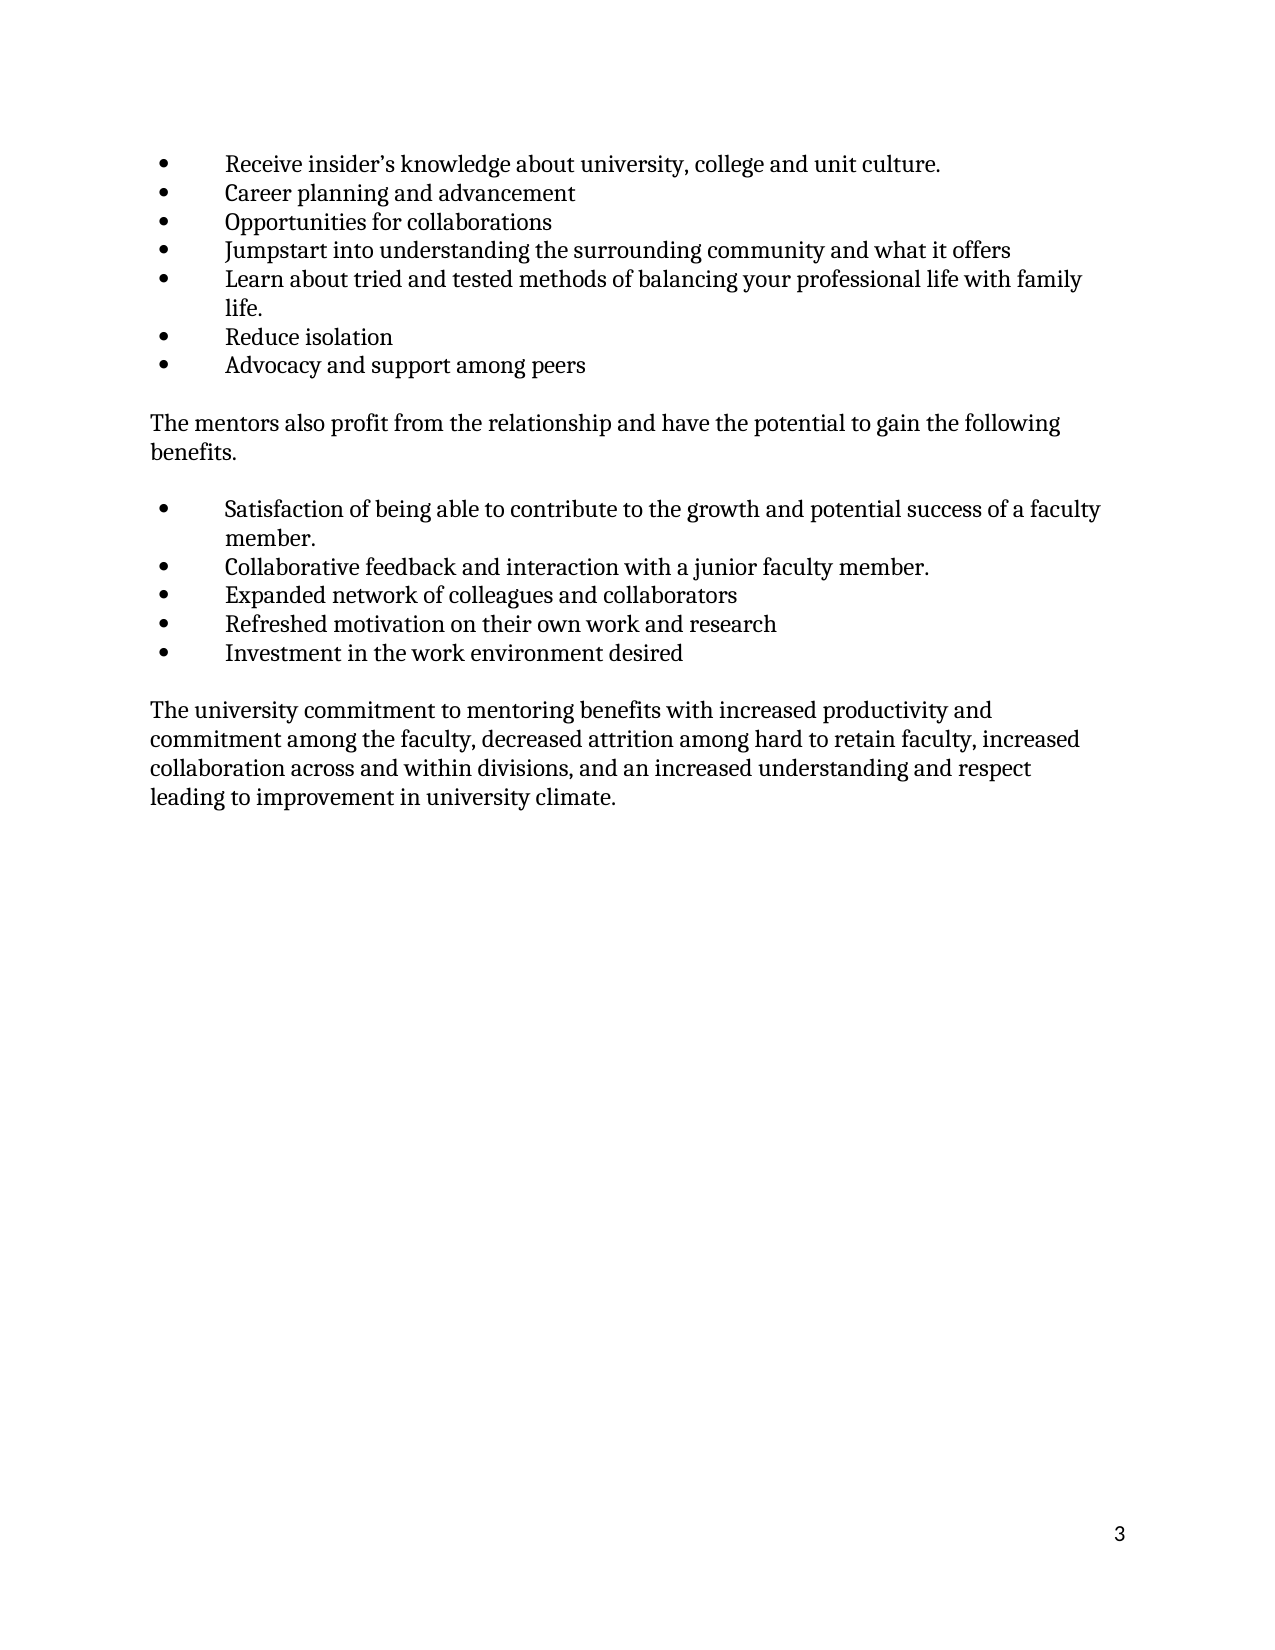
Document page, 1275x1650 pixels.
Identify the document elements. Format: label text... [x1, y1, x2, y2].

list Refreshed motivation on their own work and research [159, 610, 1125, 639]
list Collaborative feedback and interaction with a junior faculty member. [159, 552, 1125, 581]
text benefits. [150, 437, 1125, 466]
list Opportunities for collaborations [159, 207, 1125, 236]
text collaboration across and within divisions, and an increased understanding and respect [150, 754, 1125, 782]
list Expanded network of colleagues and collaborators [159, 581, 1125, 610]
text commitment among the faculty, decreased attrition among hard to retain faculty, increased [150, 725, 1125, 754]
list Jumpstart into understanding the surrounding community and what it offers [159, 236, 1125, 265]
list Career planning and advancement [159, 179, 1125, 207]
list Reduce isolation [159, 322, 1125, 351]
text leading to improvement in university climate. [150, 782, 1125, 811]
list Advocacy and support among peers [159, 351, 1125, 380]
text The university commitment to mentoring benefits with increased productivity and [150, 696, 1125, 725]
list Satisfaction of being able to contribute to the growth and potential success of a faculty member. [159, 495, 1125, 552]
list Learn about tried and tested methods of balancing your professional life with family life. [159, 265, 1125, 322]
list Receive insider’s knowledge about university, college and unit culture. [159, 150, 1125, 179]
text The mentors also profit from the relationship and have the potential to gain the following [150, 409, 1125, 437]
list Investment in the work environment desired [159, 639, 1125, 667]
